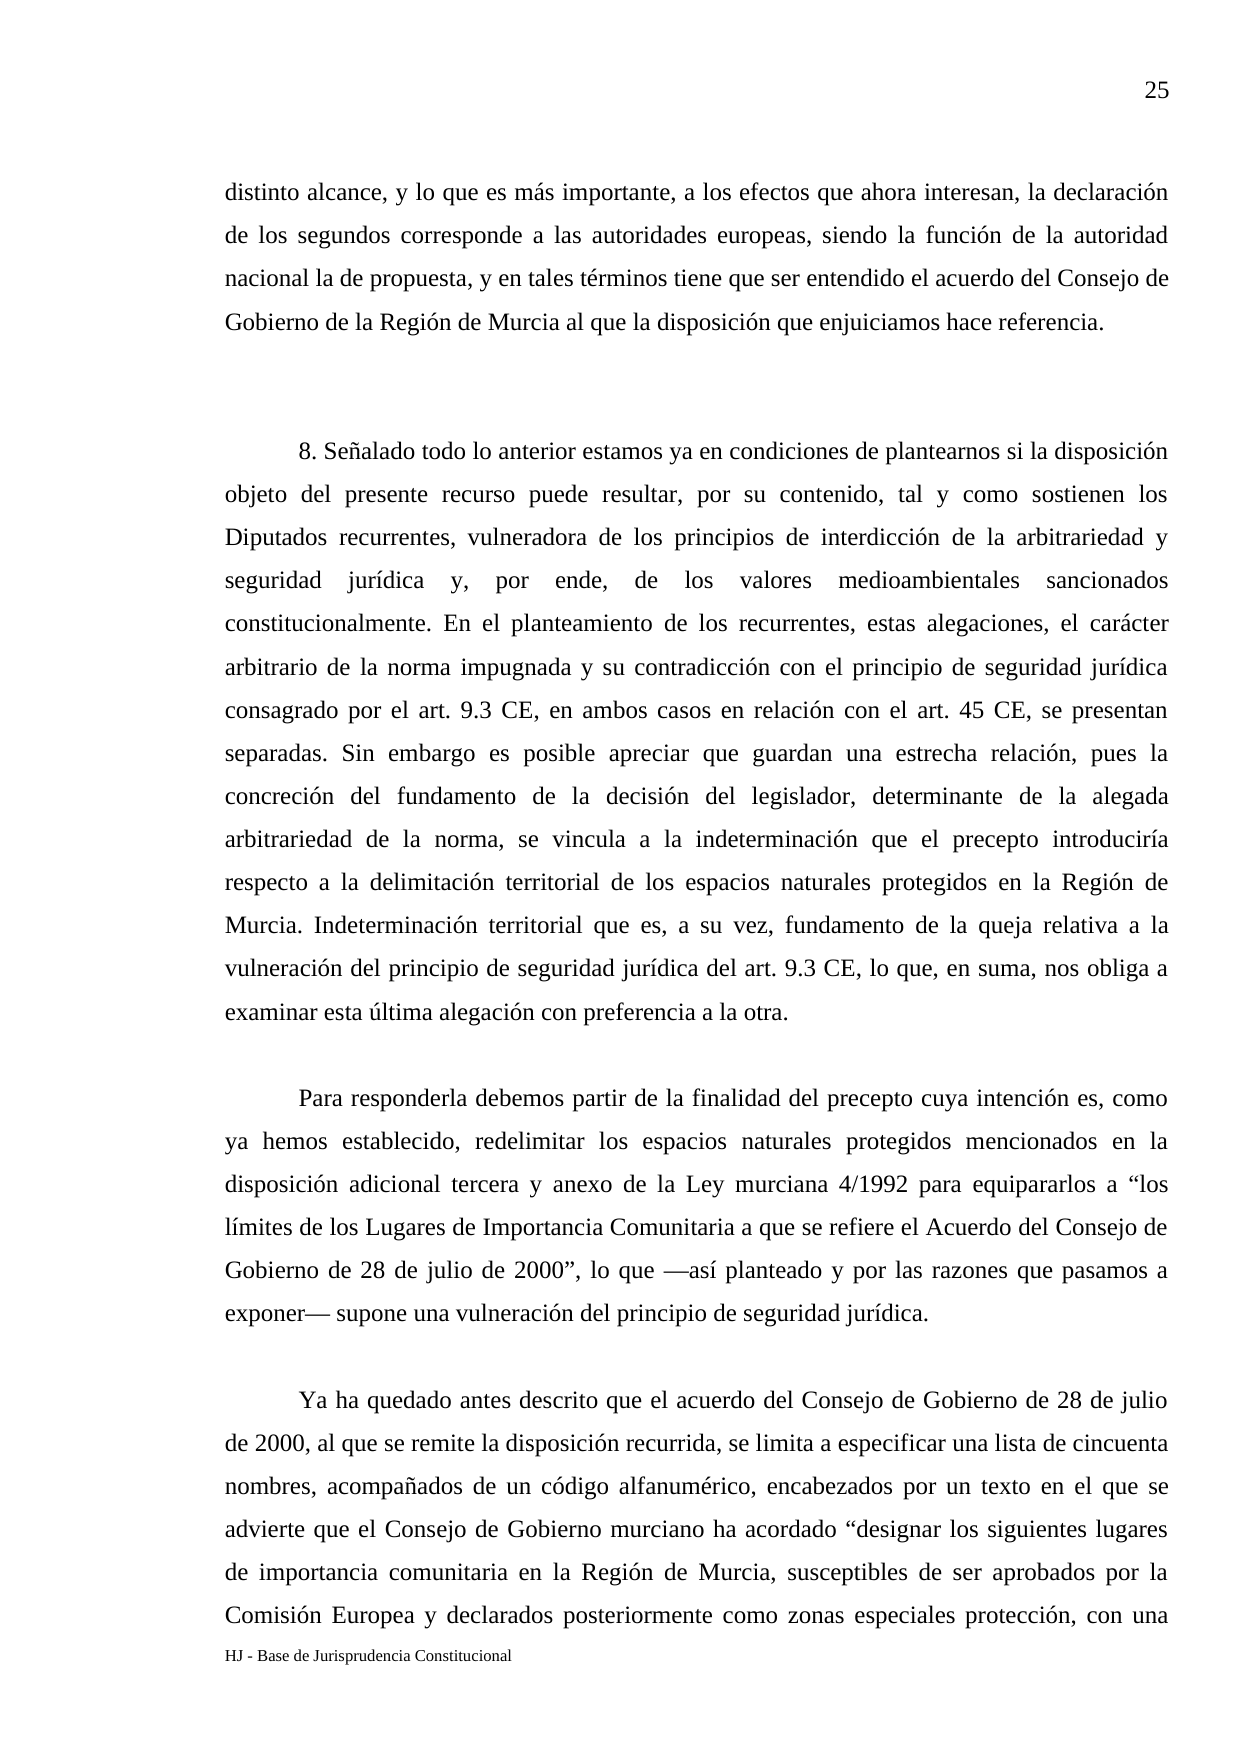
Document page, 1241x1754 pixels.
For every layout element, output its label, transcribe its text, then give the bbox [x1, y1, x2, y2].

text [224, 1385, 1169, 1629]
text 8. Señalado todo lo anterior estamos ya en condiciones de plantearnos si la disposición objeto del presente recurso puede resultar, por su contenido, tal y como sostienen los Diputados recurrentes, vulneradora de los principios de interdicción de la arbitrariedad y seguridad jurídica y, por ende, de los valores medioambientales sancionados constitucionalmente. En el planteamiento de los recurrentes, estas alegaciones, el carácter arbitrario de la norma impugnada y su contradicción con el principio de seguridad jurídica consagrado por el art. 9.3 CE, en ambos casos en relación con el art. 45 CE, se presentan separadas. Sin embargo es posible apreciar que guardan una estrecha relación, pues la concreción del fundamento de la decisión del legislador, determinante de la alegada arbitrariedad de la norma, se vincula a la indeterminación que el precepto introduciría respecto a la delimitación territorial de los espacios naturales protegidos en la Región de Murcia. Indeterminación territorial que es, a su vez, fundamento de la queja relativa a la vulneración del principio de seguridad jurídica del art. 9.3 CE, lo que, en suma, nos obliga a examinar esta última alegación con preferencia a la otra. [224, 436, 1169, 1025]
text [224, 177, 1169, 335]
text Para responderla debemos partir de la finalidad del precepto cuya intención es, como ya hemos establecido, redelimitar los espacios naturales protegidos mencionados en la disposición adicional tercera y anexo de la Ley murciana 4/1992 para equipararlos a “los límites de los Lugares de Importancia Comunitaria a que se refiere el Acuerdo del Consejo de Gobierno de 28 de julio de 2000”, lo que —así planteado y por las razones que pasamos a exponer— supone una vulneración del principio de seguridad jurídica. [224, 1083, 1169, 1327]
